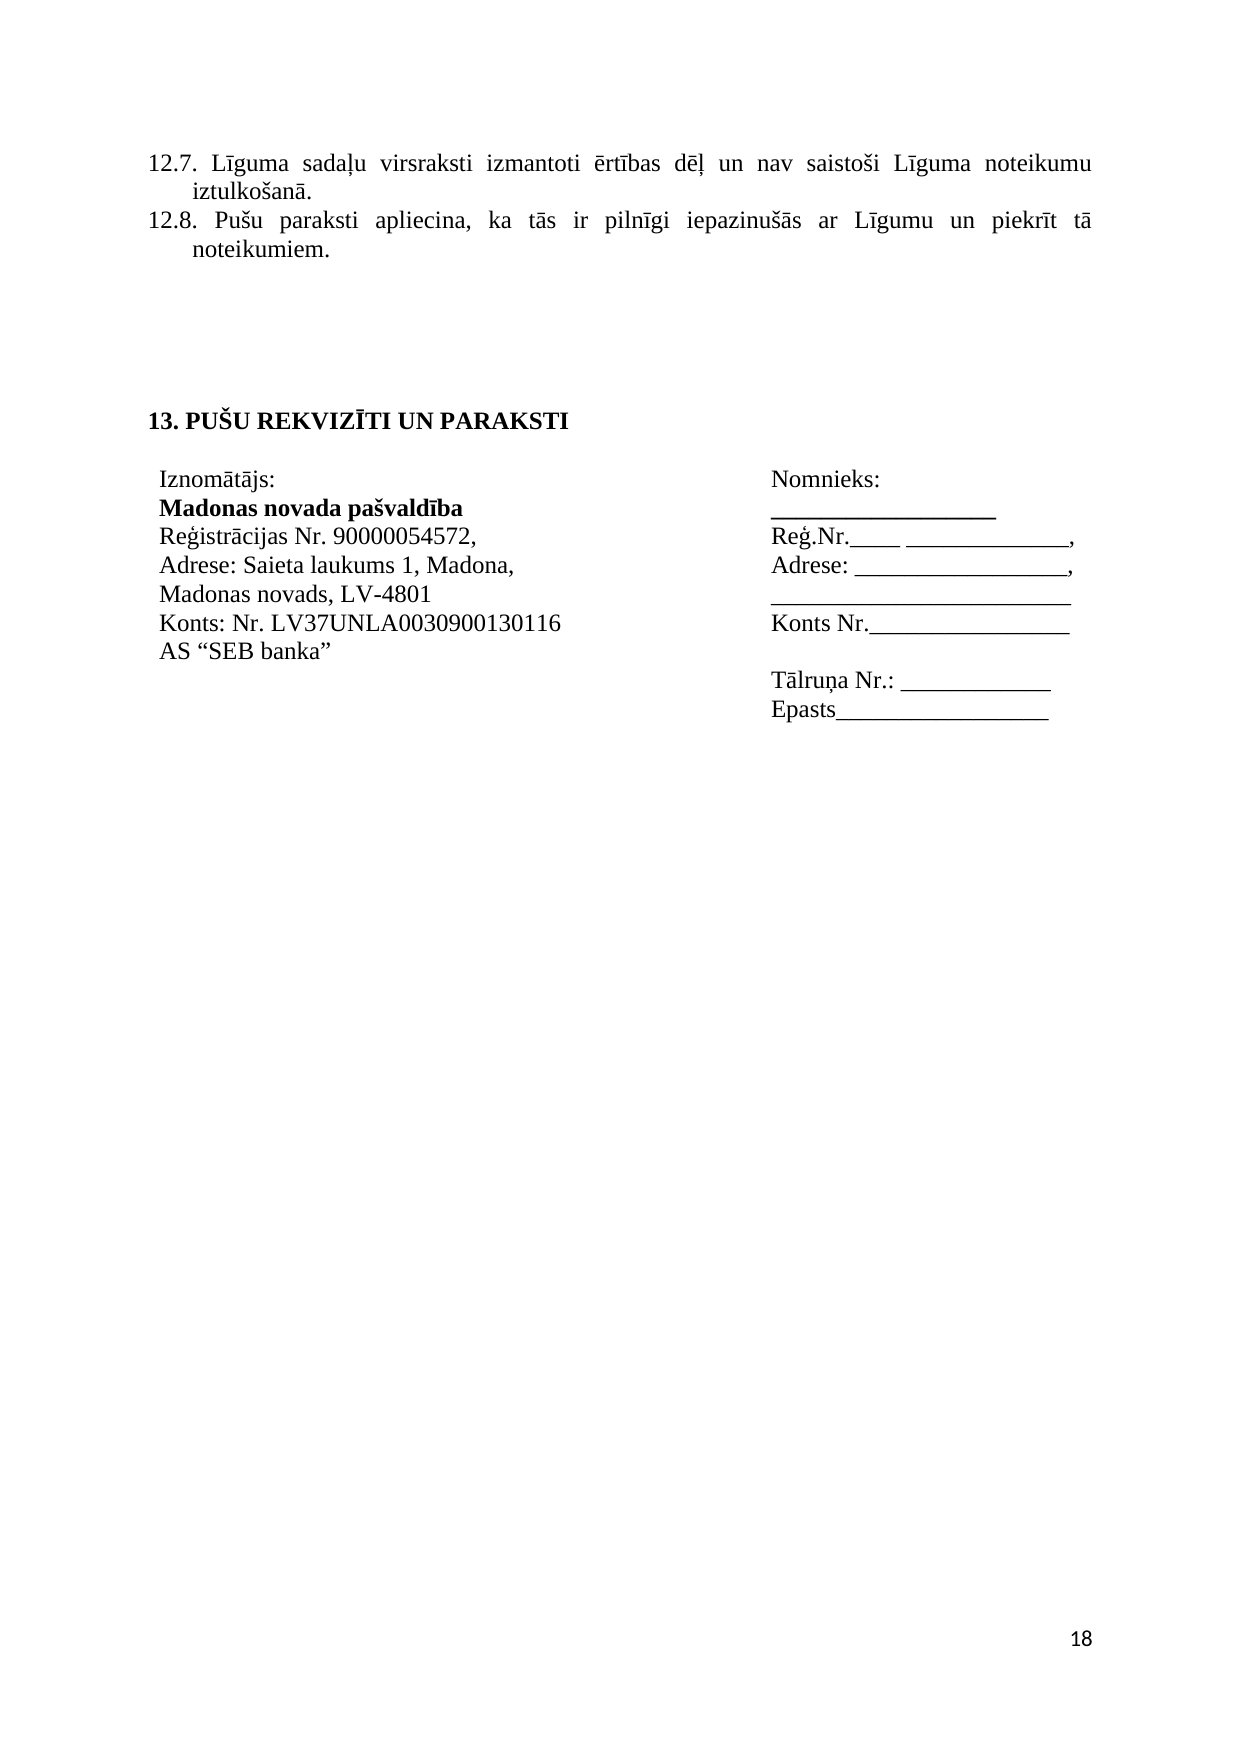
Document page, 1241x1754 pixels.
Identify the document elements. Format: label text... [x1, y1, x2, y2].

text 12.8. Pušu paraksti apliecina, ka tās ir pilnīgi iepazinušās ar Līgumu un piekrīt tā noteikumiem. [148, 205, 1092, 263]
text 12.7. Līguma sadaļu virsraksti izmantoti ērtības dēļ un nav saistoši Līguma noteikumu iztulkošanā. [148, 148, 1092, 205]
table_header Iznomātājs: Madonas novada pašvaldība Reģistrācijas Nr. 90000054572, Adrese: Saieta laukums 1, Madona, Madonas novads, LV-4801 Konts: Nr. LV37UNLA0030900130116 AS “SEB banka” [148, 435, 676, 809]
text 13. pušu REKVIZĪTI UN PARAKSTI [148, 406, 1092, 435]
table_header Nomnieks: __________________ Reģ.Nr.____ _____________, Adrese: _________________, ________________________ Konts Nr.________________ Tālruņa Nr.: ____________ Epasts_________________ [676, 435, 1180, 809]
